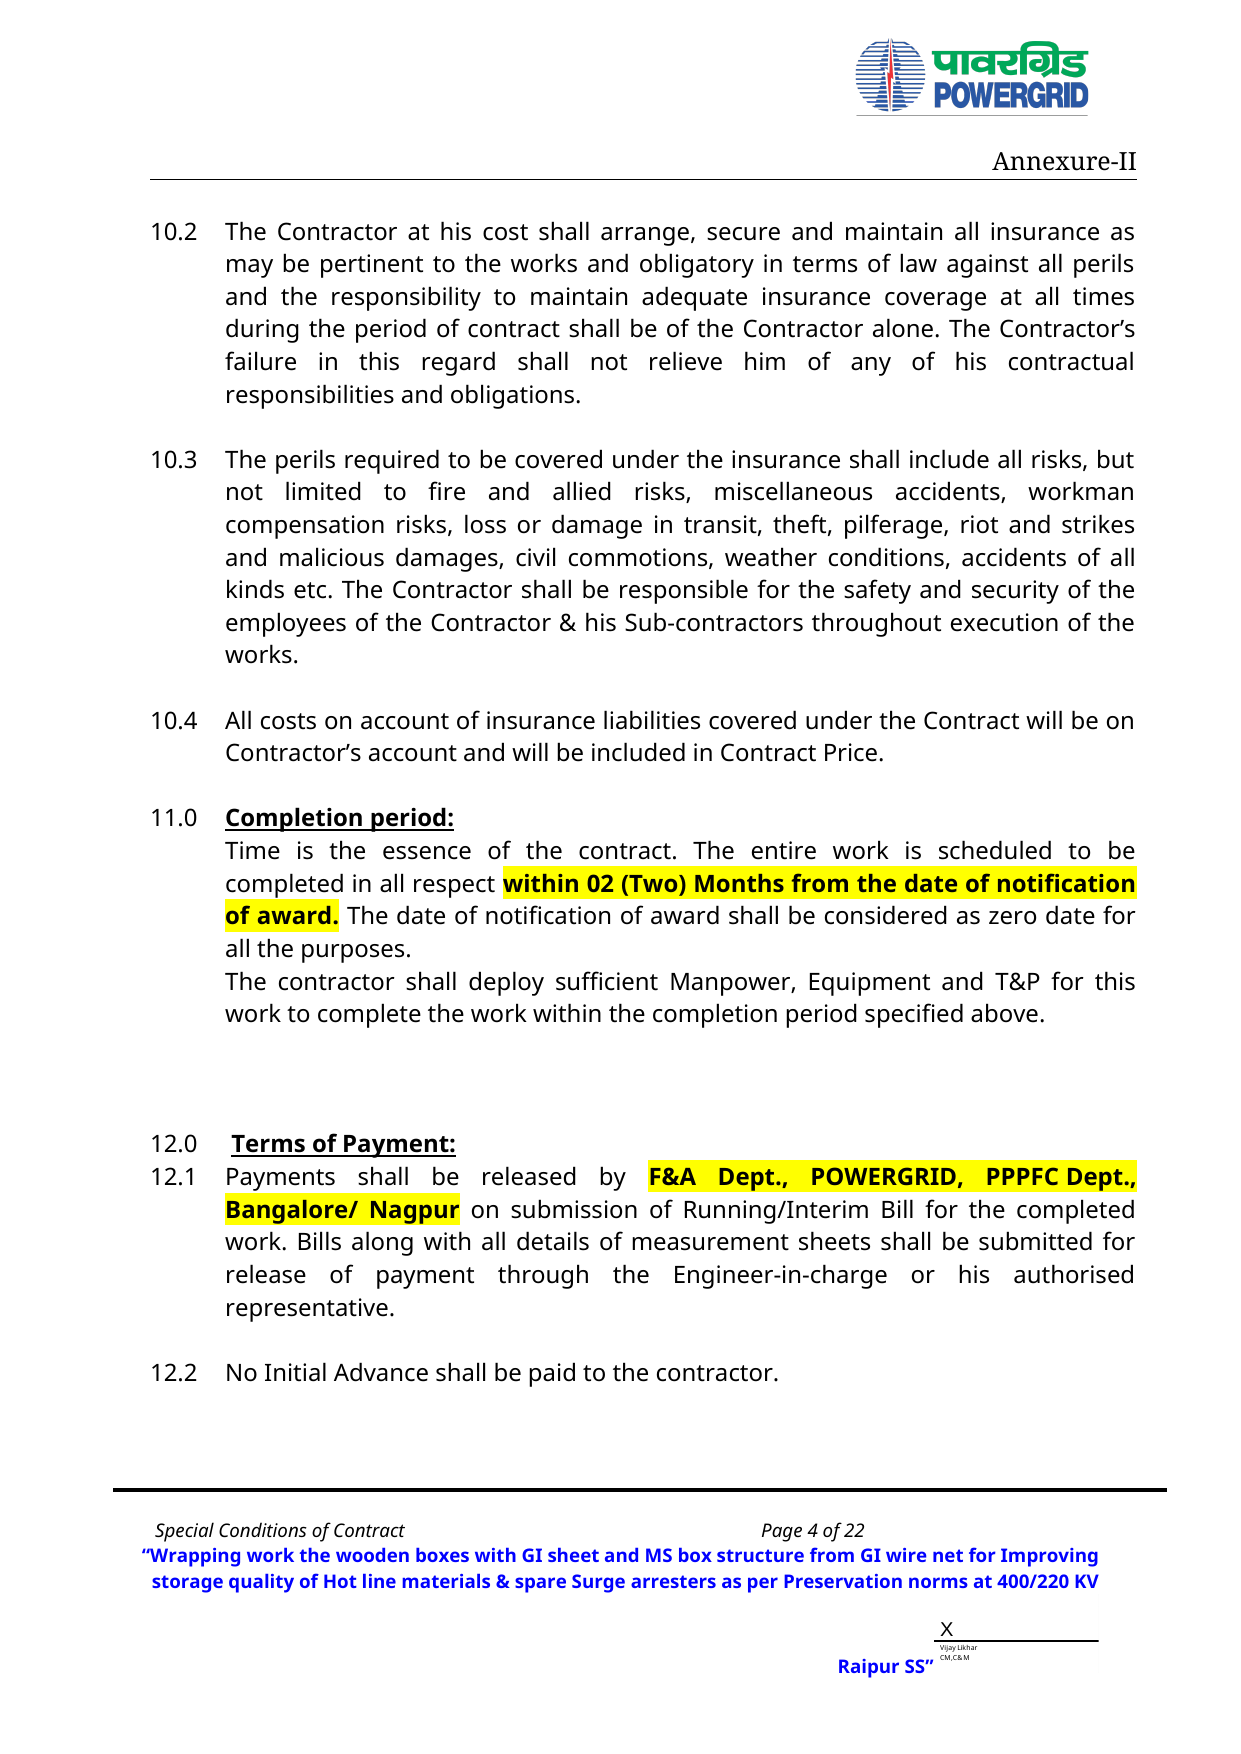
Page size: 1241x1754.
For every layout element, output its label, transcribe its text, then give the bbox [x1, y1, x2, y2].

title Time is the essence of the contract. The entire work is scheduled to be completed in all respect within 02 (Two) Months from the date of notification of award. The date of notification of award shall be considered as zero date for all the purposes. [225, 834, 1137, 964]
list No Initial Advance shall be paid to the contractor. [150, 1356, 1137, 1388]
title Payments shall be released by F&A Dept., POWERGRID, PPPFC Dept., Bangalore/ Nagpur on submission of Running/Interim Bill for the completed work. Bills along with all details of measurement sheets shall be submitted for release of payment through the Engineer-in-charge or his authorised representative. [150, 1160, 1137, 1323]
list All costs on account of insurance liabilities covered under the Contract will be on Contractor’s account and will be included in Contract Price. [150, 703, 1137, 769]
title Terms of Payment: [150, 1127, 1137, 1160]
title Completion period: [150, 801, 1137, 834]
title The contractor shall deploy sufficient Manpower, Equipment and T&P for this work to complete the work within the completion period specified above. [225, 964, 1137, 1029]
list The perils required to be covered under the insurance shall include all risks, but not limited to fire and allied risks, miscellaneous accidents, workman compensation risks, loss or damage in transit, theft, pilferage, riot and strikes and malicious damages, civil commotions, weather conditions, accidents of all kinds etc. The Contractor shall be responsible for the safety and security of the employees of the Contractor & his Sub-contractors throughout execution of the works. [150, 443, 1137, 671]
list The Contractor at his cost shall arrange, secure and maintain all insurance as may be pertinent to the works and obligatory in terms of law against all perils and the responsibility to maintain adequate insurance coverage at all times during the period of contract shall be of the Contractor alone. The Contractor’s failure in this regard shall not relieve him of any of his contractual responsibilities and obligations. [150, 214, 1137, 410]
picture [855, 38, 1089, 116]
